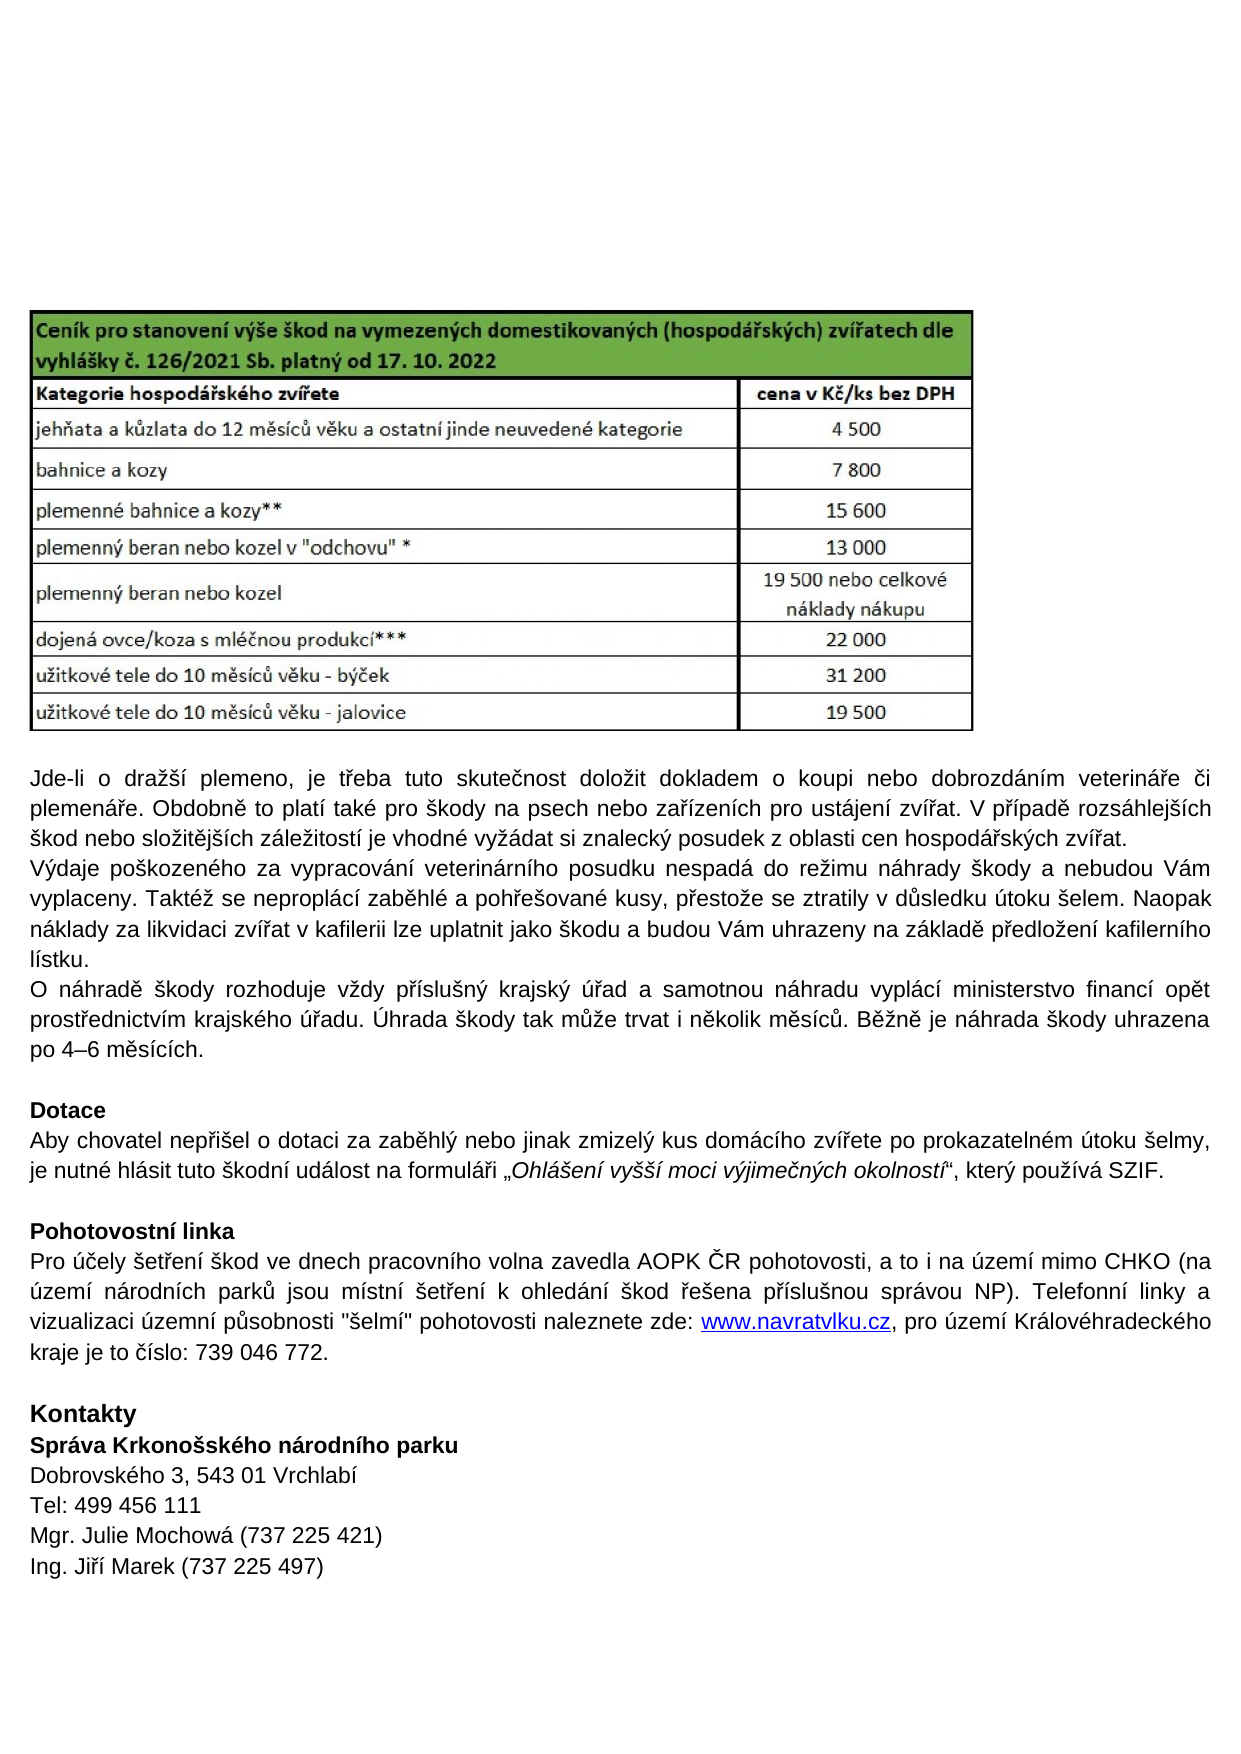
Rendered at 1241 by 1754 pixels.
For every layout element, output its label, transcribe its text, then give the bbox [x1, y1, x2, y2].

text O náhradě škody rozhoduje vždy příslušný krajský úřad a samotnou náhradu vyplácí ministerstvo financí opět prostřednictvím krajského úřadu. Úhrada škody tak může trvat i několik měsíců. Běžně je náhrada škody uhrazena po 4–6 měsících. [29, 976, 1212, 1063]
text Aby chovatel nepřišel o dotaci za zaběhlý nebo jinak zmizelý kus domácího zvířete po prokazatelném útoku šelmy, je nutné hlásit tuto škodní událost na formuláři „Ohlášení vyšší moci výjimečných okolností“, který používá SZIF. [29, 1127, 1212, 1183]
text Mgr. Julie Mochowá (737 225 421) [29, 1522, 1212, 1549]
text Pro účely šetření škod ve dnech pracovního volna zavedla AOPK ČR pohotovosti, a to i na území mimo CHKO (na území národních parků jsou místní šetření k ohledání škod řešena příslušnou správou NP). Telefonní linky a vizualizaci územní působnosti "šelmí" pohotovosti naleznete zde: www.navratvlku.cz, pro území Královéhradeckého kraje je to číslo: 739 046 772. [29, 1248, 1212, 1365]
picture [29, 310, 974, 731]
text Ing. Jiří Marek (737 225 497) [29, 1553, 1212, 1579]
text Tel: 499 456 111 [29, 1492, 1212, 1519]
text Výdaje poškozeného za vypracování veterinárního posudku nespadá do režimu náhrady škody a nebudou Vám vyplaceny. Taktéž se neproplácí zaběhlé a pohřešované kusy, přestože se ztratily v důsledku útoku šelem. Naopak náklady za likvidaci zvířat v kafilerii lze uplatnit jako škodu a budou Vám uhrazeny na základě předložení kafilerního lístku. [29, 855, 1212, 972]
text Kontakty [29, 1399, 1212, 1428]
text Jde-li o dražší plemeno, je třeba tuto skutečnost doložit dokladem o koupi nebo dobrozdáním veterináře či plemenáře. Obdobně to platí také pro škody na psech nebo zařízeních pro ustájení zvířat. V případě rozsáhlejších škod nebo složitějších záležitostí je vhodné vyžádat si znalecký posudek z oblasti cen hospodářských zvířat. [29, 764, 1212, 851]
text Dobrovského 3, 543 01 Vrchlabí [29, 1462, 1212, 1488]
text Dotace [29, 1097, 1212, 1123]
text Pohotovostní linka [29, 1218, 1212, 1244]
text Správa Krkonošského národního parku [29, 1432, 1212, 1458]
